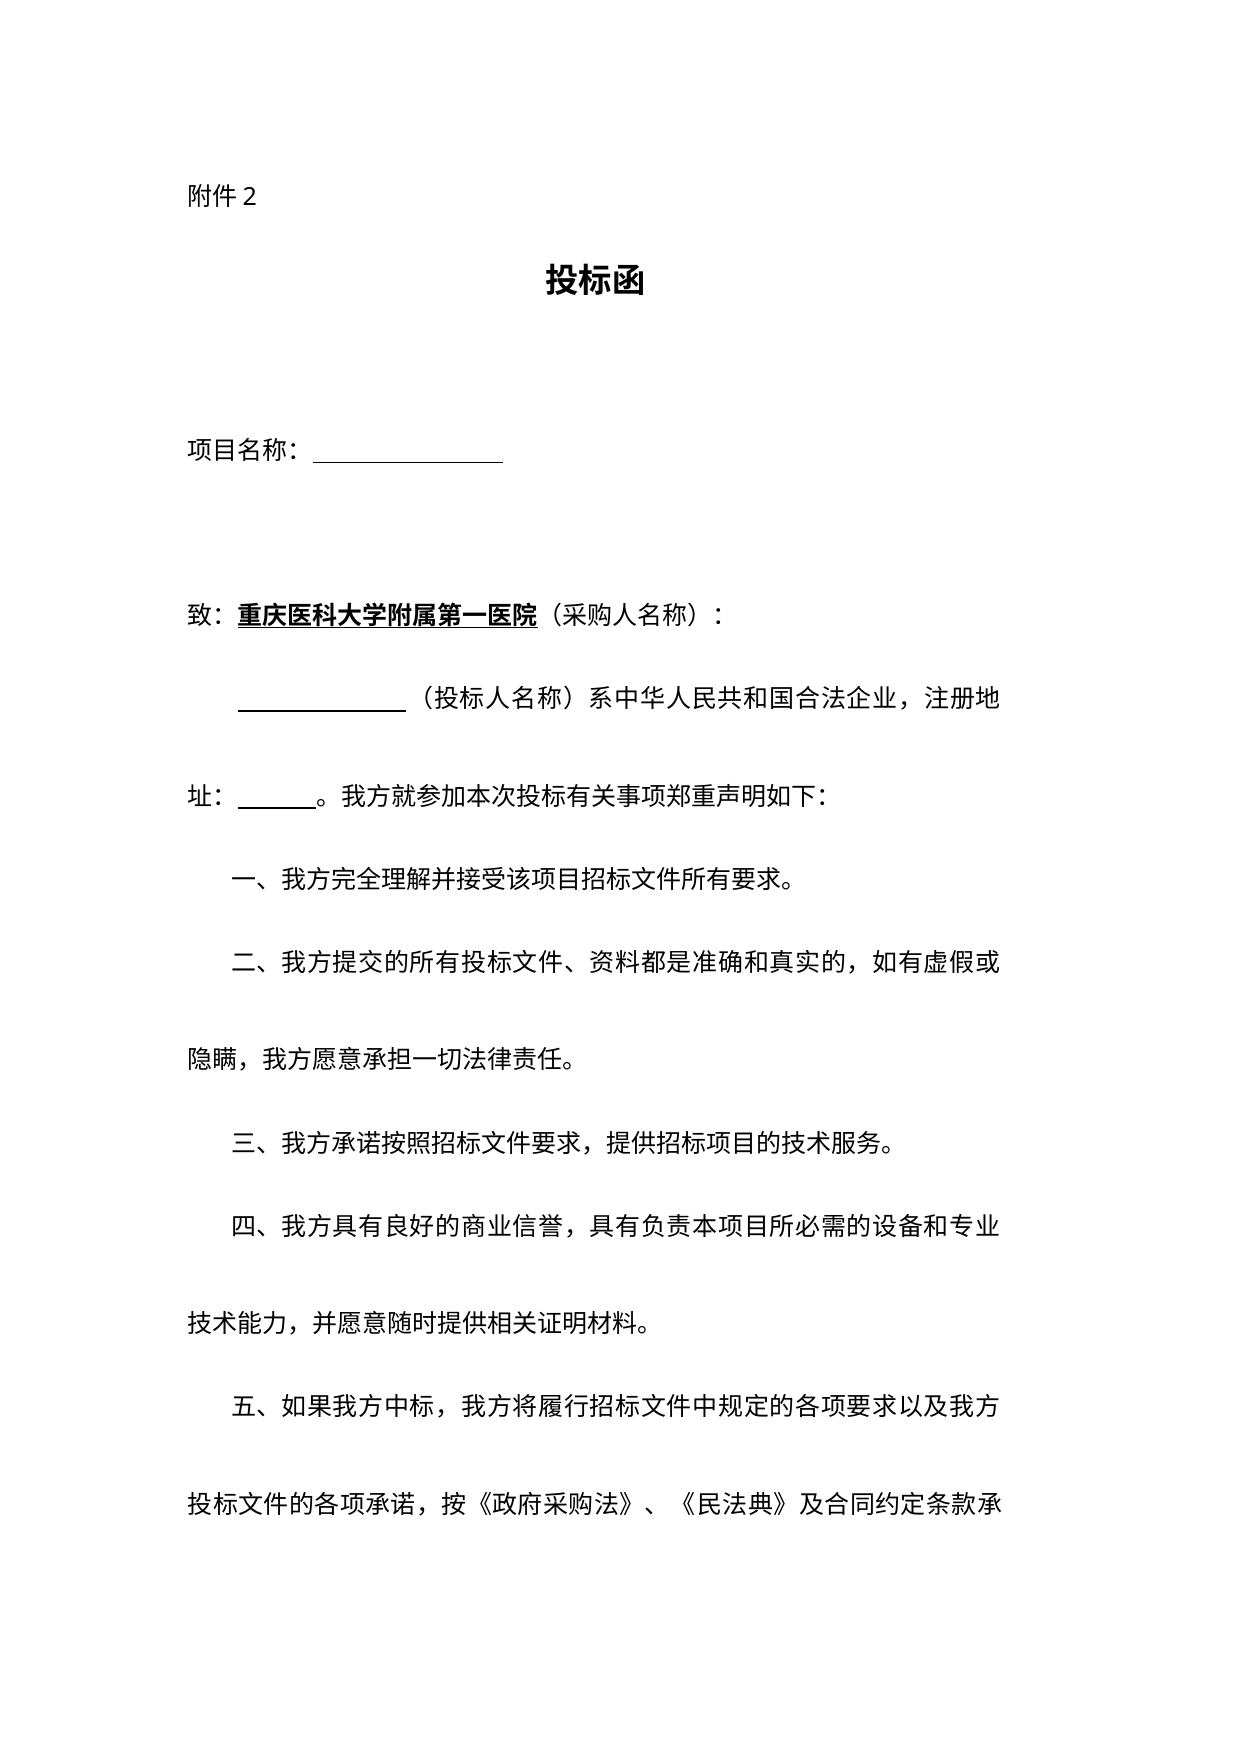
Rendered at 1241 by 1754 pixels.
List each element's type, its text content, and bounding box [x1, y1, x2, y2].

list 我方完全理解并接受该项目招标文件所有要求。 [187, 845, 1003, 910]
text 投标函 [187, 245, 1003, 310]
list 我方承诺按照招标文件要求，提供招标项目的技术服务。 [187, 1109, 1003, 1174]
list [187, 1372, 1003, 1535]
text 项目名称： [187, 416, 1003, 481]
list 我方提交的所有投标文件、资料都是准确和真实的，如有虚假或隐瞒，我方愿意承担一切法律责任。 [187, 928, 1003, 1091]
text 附件2 [187, 162, 1003, 227]
list 我方具有良好的商业信誉，具有负责本项目所必需的设备和专业技术能力，并愿意随时提供相关证明材料。 [187, 1192, 1003, 1354]
text （投标人名称）系中华人民共和国合法企业，注册地址： 。我方就参加本次投标有关事项郑重声明如下： [187, 664, 1003, 827]
text 致：重庆医科大学附属第一医院（采购人名称）： [187, 581, 1003, 646]
